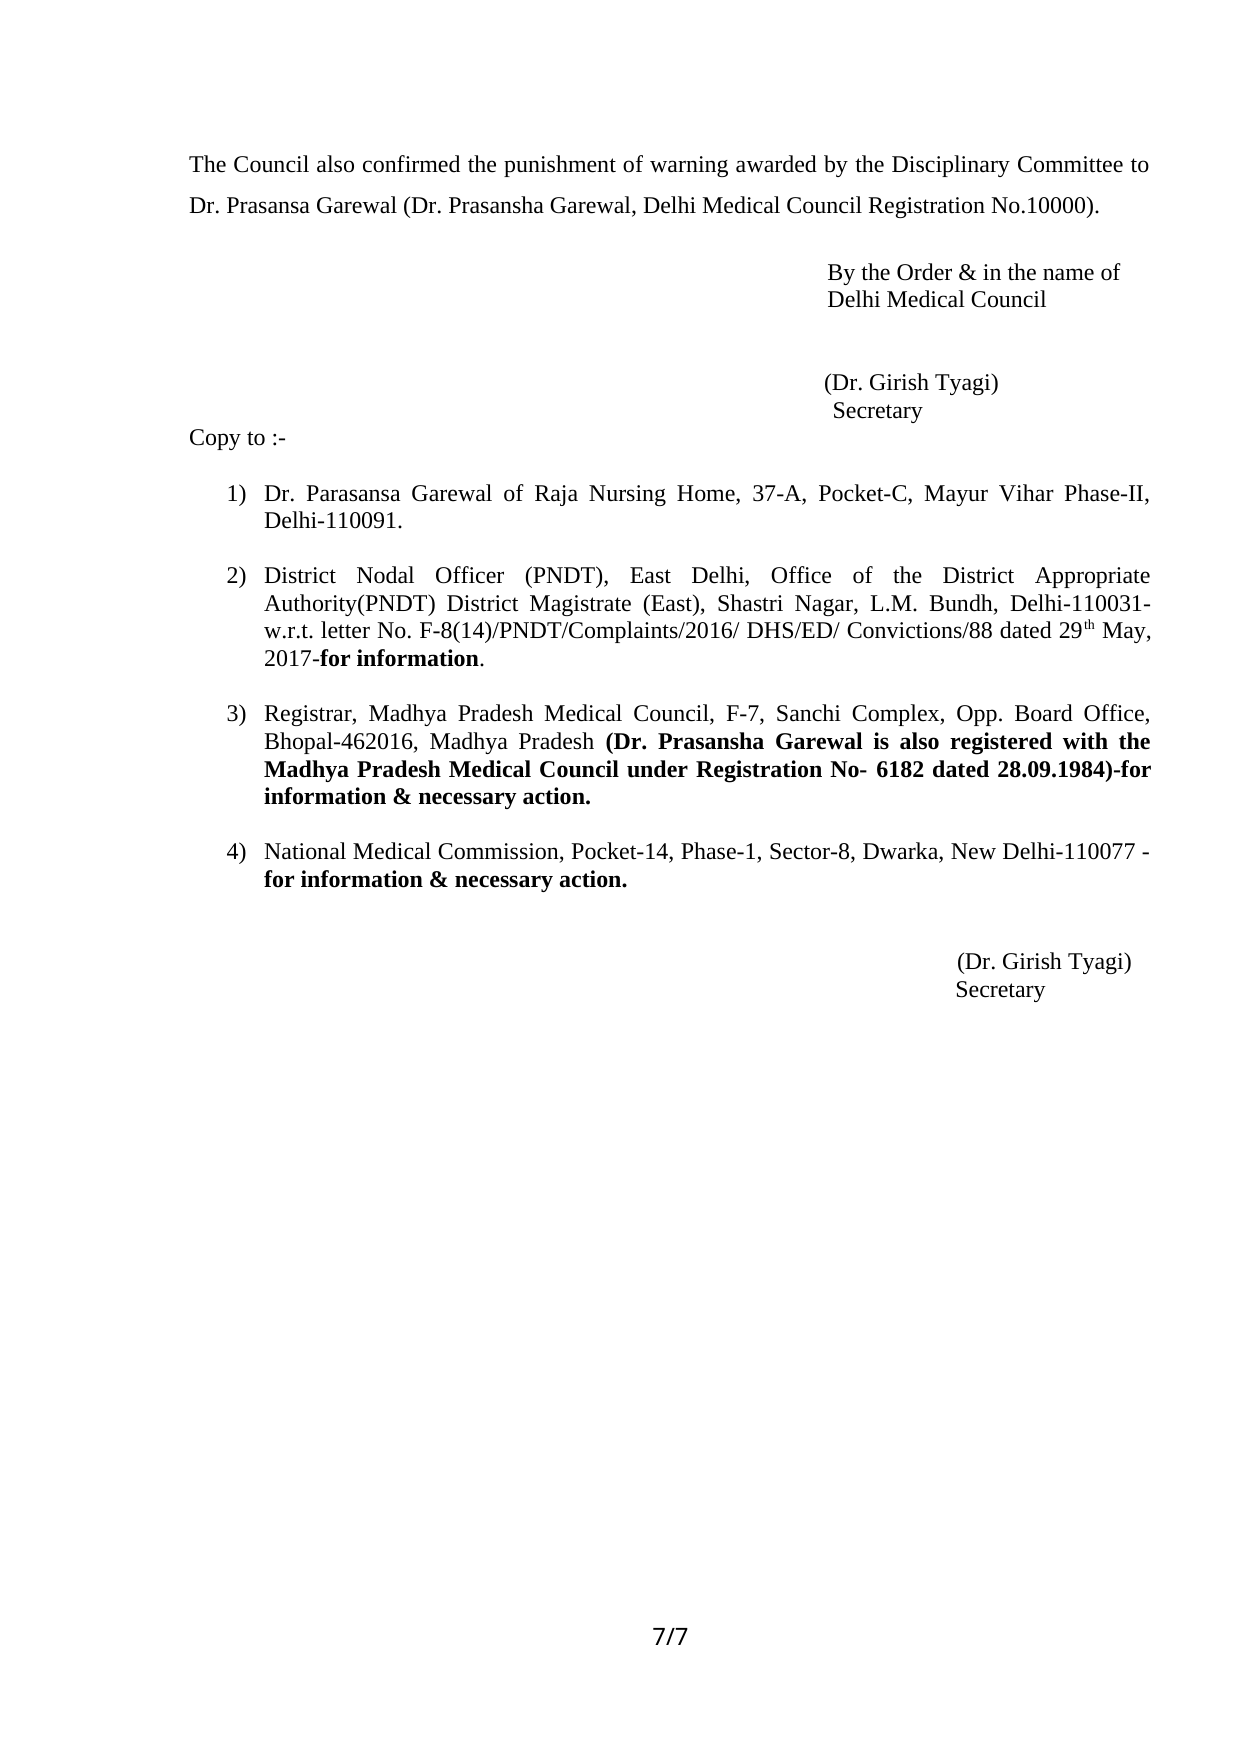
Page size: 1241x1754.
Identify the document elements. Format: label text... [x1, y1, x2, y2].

list Registrar, Madhya Pradesh Medical Council, F-7, Sanchi Complex, Opp. Board Office, Bhopal-462016, Madhya Pradesh (Dr. Prasansha Garewal is also registered with the Madhya Pradesh Medical Council under Registration No- 6182 dated 28.09.1984)-for information & necessary action. [226, 699, 1152, 810]
list Dr. Parasansa Garewal of Raja Nursing Home, 37-A, Pocket-C, Mayur Vihar Phase-II, Delhi-110091. [226, 478, 1152, 534]
list District Nodal Officer (PNDT), East Delhi, Office of the District Appropriate Authority(PNDT) District Magistrate (East), Shastri Nagar, L.M. Bundh, Delhi-110031-w.r.t. letter No. F-8(14)/PNDT/Complaints/2016/ DHS/ED/ Convictions/88 dated 29th May, 2017-for information. [226, 561, 1152, 672]
text Copy to :- [189, 423, 1152, 451]
text The Council also confirmed the punishment of warning awarded by the Disciplinary Committee to Dr. Prasansa Garewal (Dr. Prasansha Garewal, Delhi Medical Council Registration No.10000). [189, 150, 1152, 219]
text Secretary [189, 396, 1152, 423]
text (Dr. Girish Tyagi) [189, 947, 1152, 975]
text (Dr. Girish Tyagi) [189, 368, 1152, 396]
text Delhi Medical Council [189, 285, 1152, 313]
text By the Order & in the name of [189, 258, 1152, 285]
text Secretary [189, 975, 1152, 1003]
list National Medical Commission, Pocket-14, Phase-1, Sector-8, Dwarka, New Delhi-110077 -for information & necessary action. [226, 837, 1152, 892]
